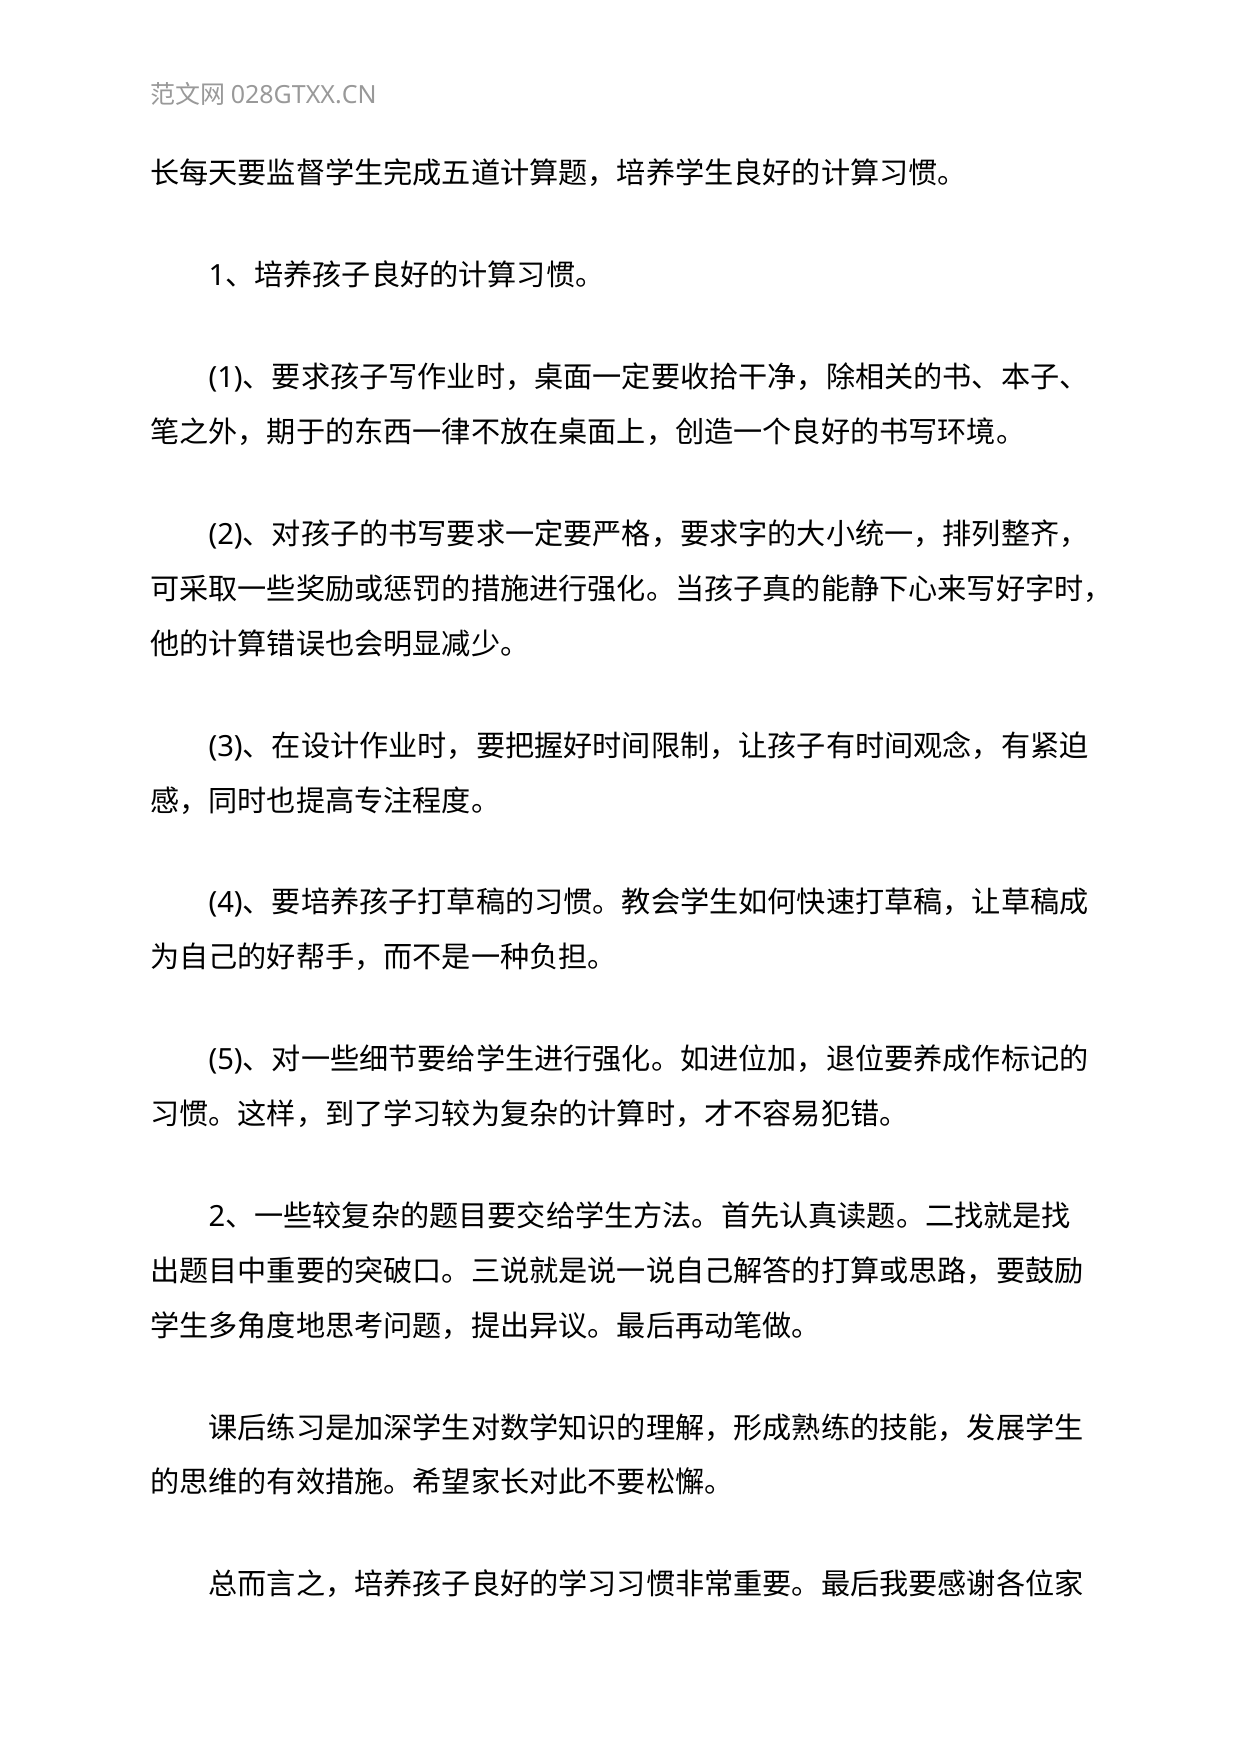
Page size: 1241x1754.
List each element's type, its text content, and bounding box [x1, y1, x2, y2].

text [150, 150, 1090, 192]
text 课后练习是加深学生对数学知识的理解，形成熟练的技能，发展学生的思维的有效措施。希望家长对此不要松懈。 [150, 1404, 1090, 1501]
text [150, 1561, 1090, 1603]
text (3)、在设计作业时，要把握好时间限制，让孩子有时间观念，有紧迫感，同时也提高专注程度。 [150, 722, 1090, 819]
text 2、一些较复杂的题目要交给学生方法。首先认真读题。二找就是找出题目中重要的突破口。三说就是说一说自己解答的打算或思路，要鼓励学生多角度地思考问题，提出异议。最后再动笔做。 [150, 1192, 1090, 1345]
text (1)、要求孩子写作业时，桌面一定要收拾干净，除相关的书、本子、笔之外，期于的东西一律不放在桌面上，创造一个良好的书写环境。 [150, 354, 1090, 451]
text (2)、对孩子的书写要求一定要严格，要求字的大小统一，排列整齐，可采取一些奖励或惩罚的措施进行强化。当孩子真的能静下心来写好字时，他的计算错误也会明显减少。 [150, 511, 1090, 663]
text 1、培养孩子良好的计算习惯。 [150, 252, 1090, 294]
text (5)、对一些细节要给学生进行强化。如进位加，退位要养成作标记的习惯。这样，到了学习较为复杂的计算时，才不容易犯错。 [150, 1036, 1090, 1133]
text (4)、要培养孩子打草稿的习惯。教会学生如何快速打草稿，让草稿成为自己的好帮手，而不是一种负担。 [150, 879, 1090, 976]
